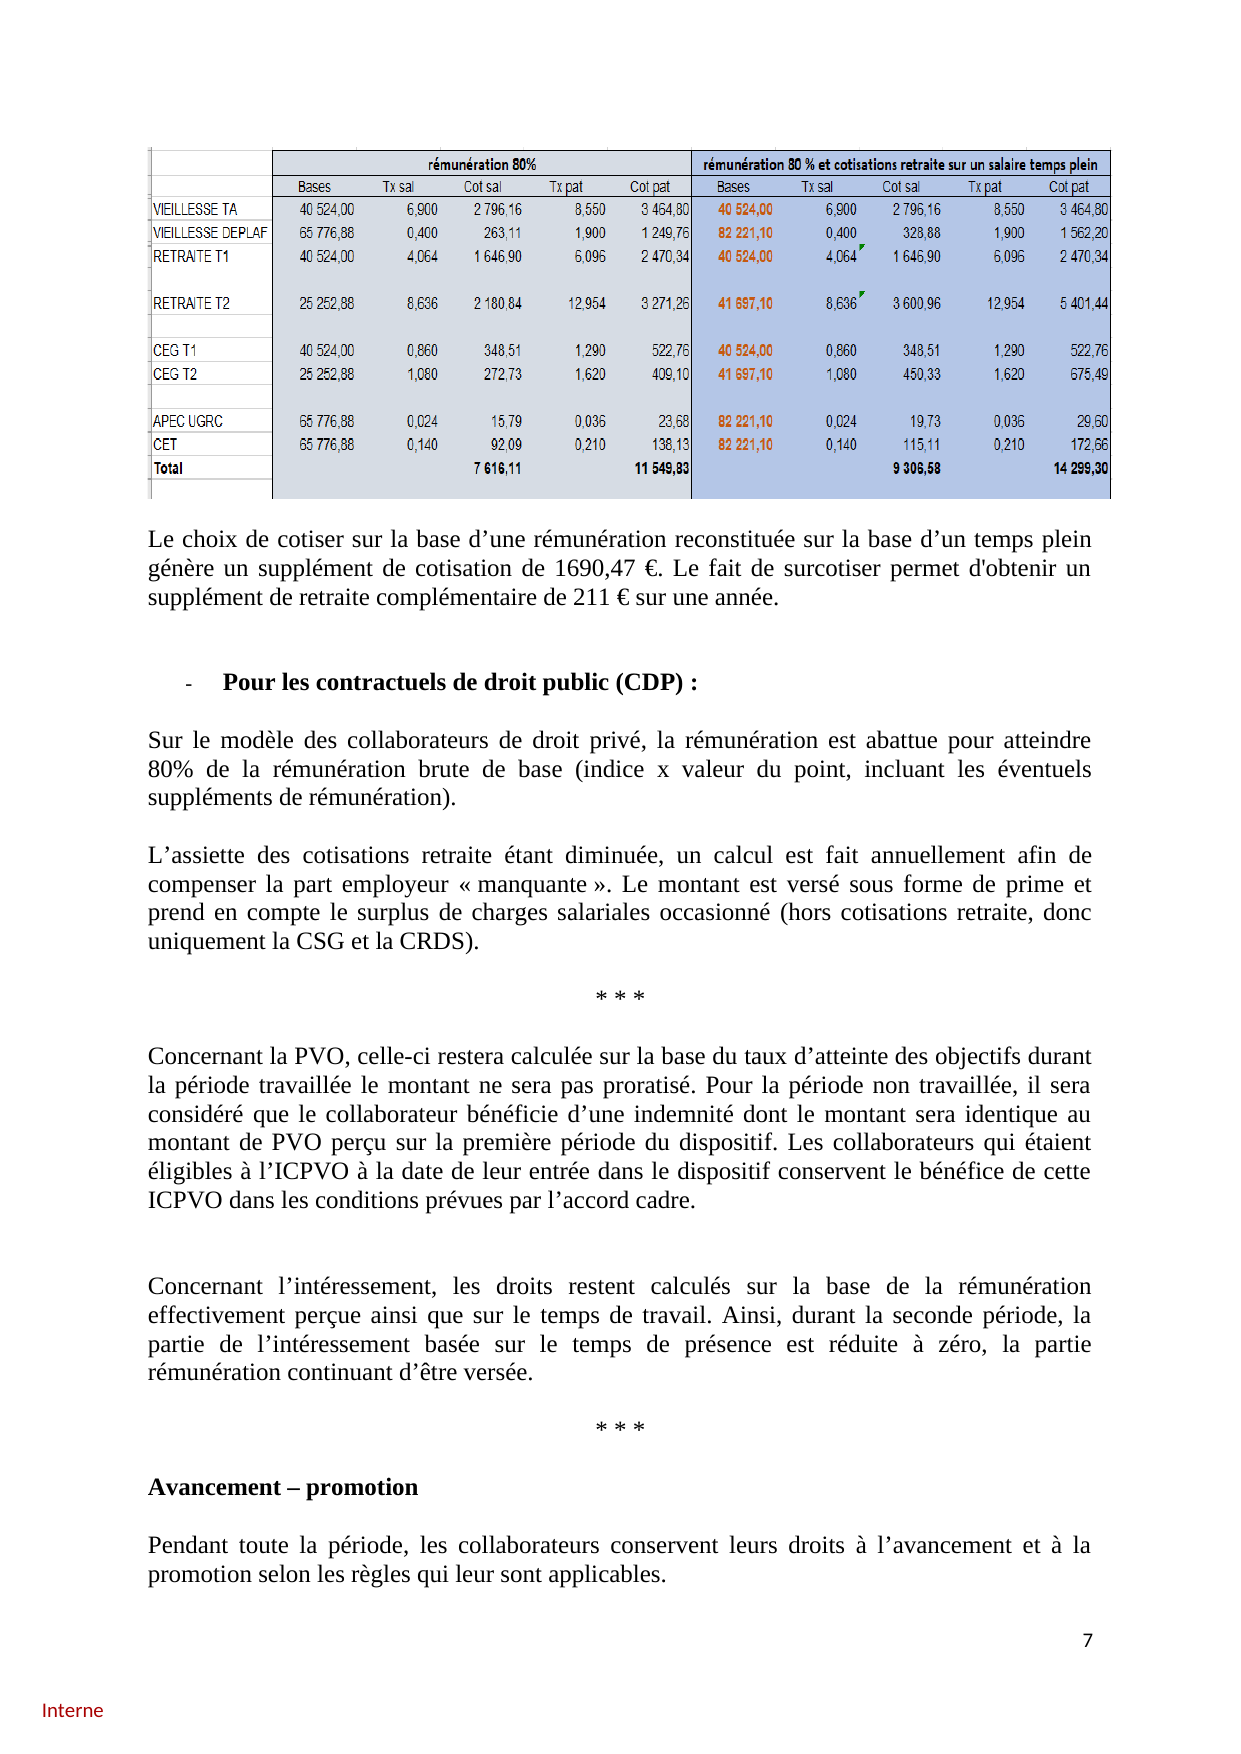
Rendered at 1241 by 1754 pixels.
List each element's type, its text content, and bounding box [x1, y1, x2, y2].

title * * * [148, 984, 1093, 1012]
title Sur le modèle des collaborateurs de droit privé, la rémunération est abattue pour atteindre 80% de la rémunération brute de base (indice x valeur du point, incluant les éventuels suppléments de rémunération). [148, 725, 1093, 811]
title * * * [148, 1415, 1093, 1444]
title Concernant la PVO, celle-ci restera calculée sur la base du taux d’atteinte des objectifs durant la période travaillée le montant ne sera pas proratisé. Pour la période non travaillée, il sera considéré que le collaborateur bénéficie d’une indemnité dont le montant sera identique au montant de PVO perçu sur la première période du dispositif. Les collaborateurs qui étaient éligibles à l’ICPVO à la date de leur entrée dans le dispositif conservent le bénéfice de cette ICPVO dans les conditions prévues par l’accord cadre. [148, 1041, 1093, 1214]
title L’assiette des cotisations retraite étant diminuée, un calcul est fait annuellement afin de compenser la part employeur « manquante ». Le montant est versé sous forme de prime et prend en compte le surplus de charges salariales occasionné (hors cotisations retraite, donc uniquement la CSG et la CRDS). [148, 840, 1093, 955]
picture [147, 147, 1113, 499]
title Pour les contractuels de droit public (CDP) : [185, 667, 1093, 696]
title Pendant toute la période, les collaborateurs conservent leurs droits à l’avancement et à la promotion selon les règles qui leur sont applicables. [148, 1530, 1093, 1587]
text Le choix de cotiser sur la base d’une rémunération reconstituée sur la base d’un temps plein génère un supplément de cotisation de 1690,47 €. Le fait de surcotiser permet d'obtenir un supplément de retraite complémentaire de 211 € sur une année. [148, 524, 1093, 611]
title Avancement – promotion [148, 1472, 1093, 1501]
title Concernant l’intéressement, les droits restent calculés sur la base de la rémunération effectivement perçue ainsi que sur le temps de travail. Ainsi, durant la seconde période, la partie de l’intéressement basée sur le temps de présence est réduite à zéro, la partie rémunération continuant d’être versée. [148, 1271, 1093, 1386]
